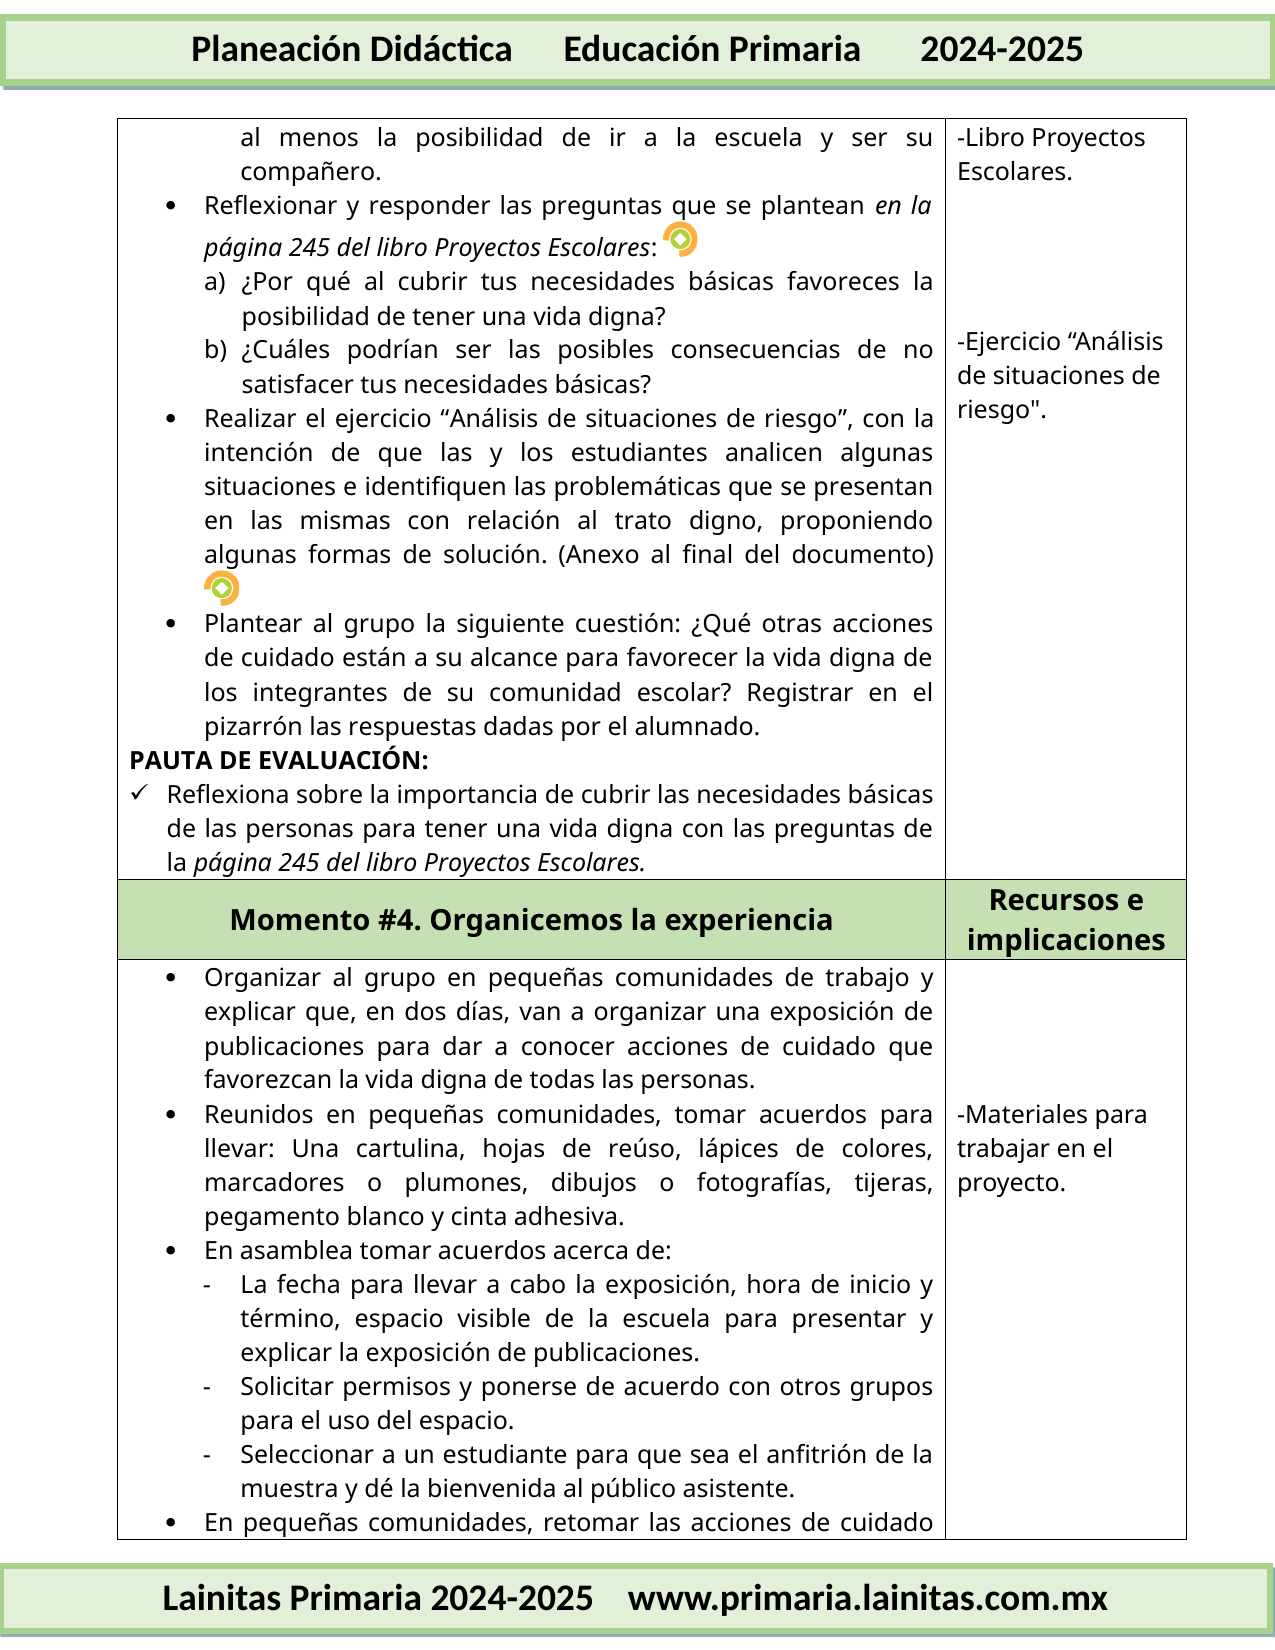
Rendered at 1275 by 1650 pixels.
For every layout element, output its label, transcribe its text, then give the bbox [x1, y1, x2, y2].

table_cell Recursos e implicaciones [946, 880, 1186, 959]
table_cell Momento #4. Organicemos la experiencia [118, 880, 945, 959]
picture [203, 570, 240, 606]
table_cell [118, 960, 945, 1539]
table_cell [946, 119, 1186, 878]
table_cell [946, 960, 1186, 1539]
picture [662, 221, 698, 257]
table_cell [118, 119, 945, 878]
